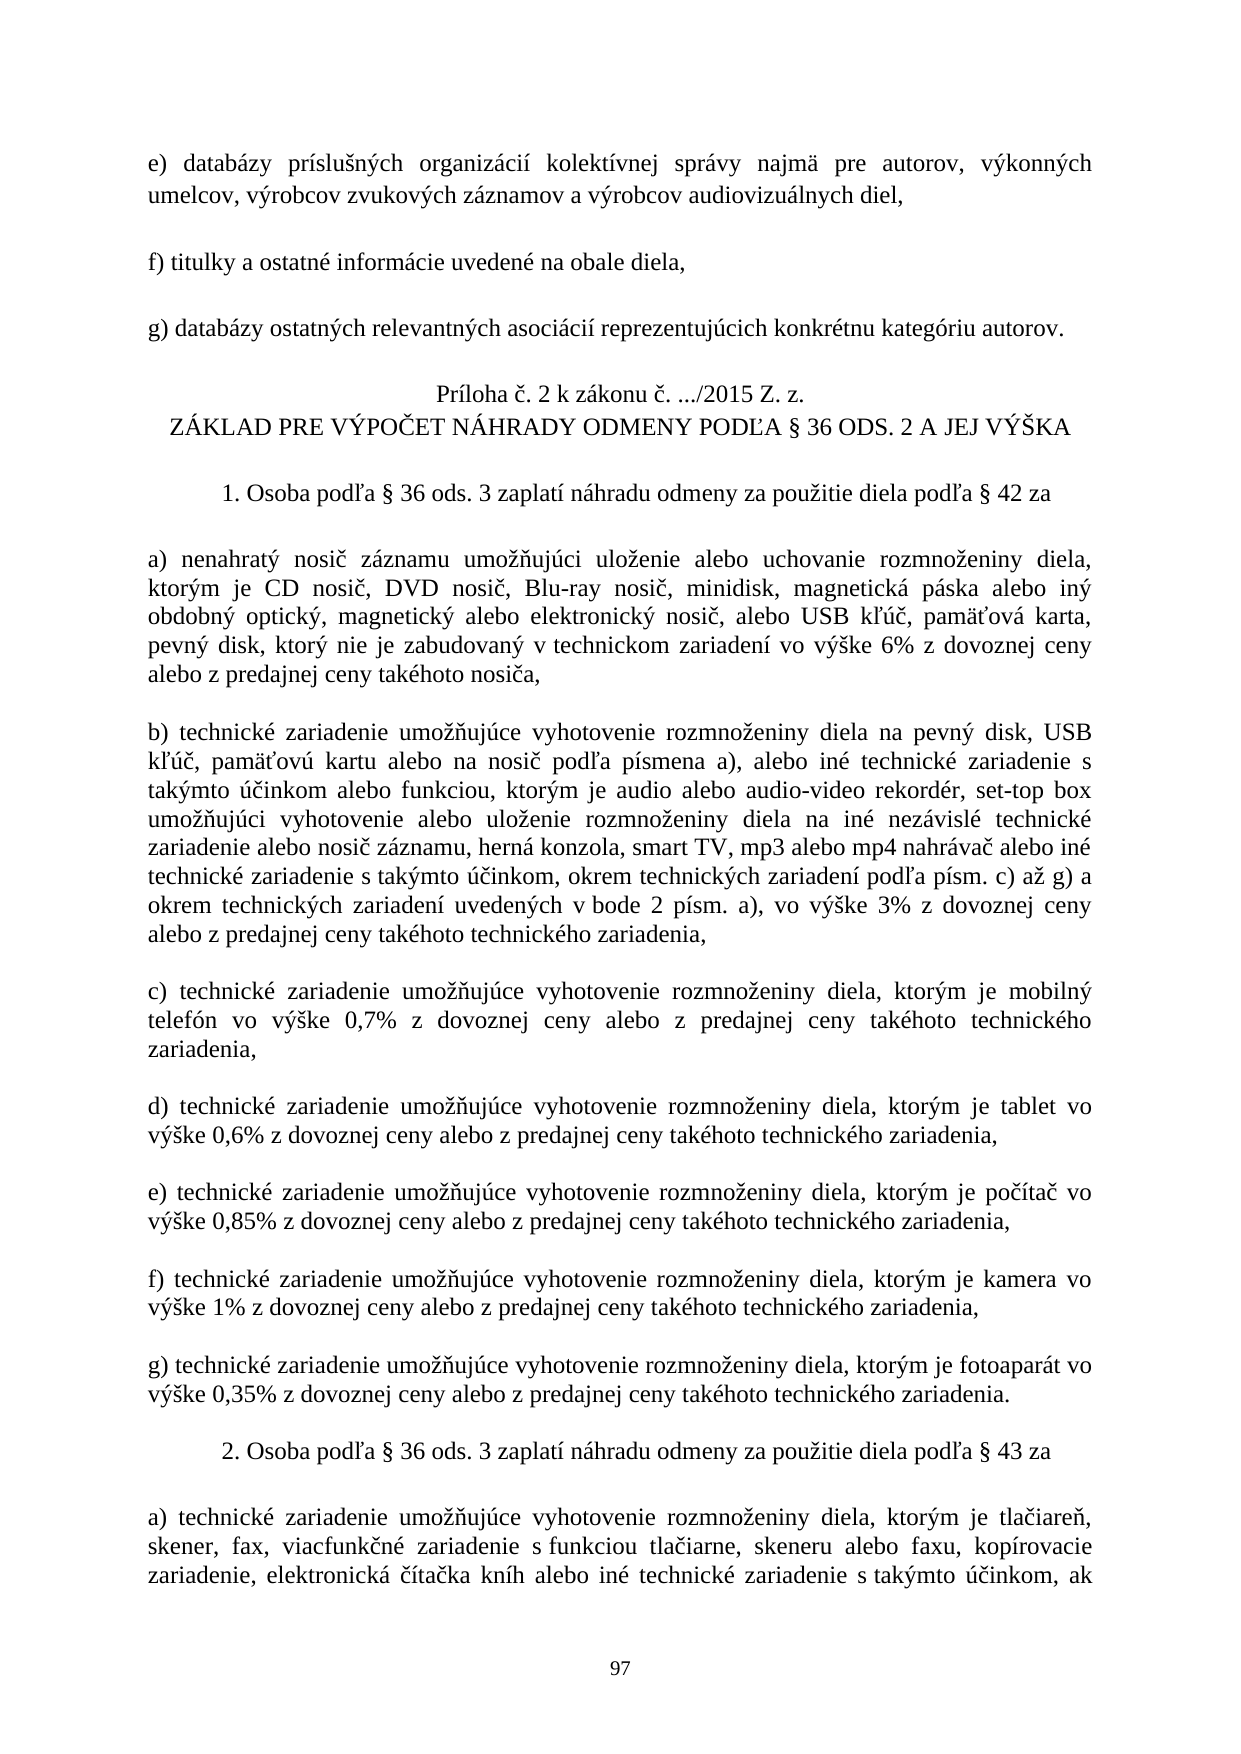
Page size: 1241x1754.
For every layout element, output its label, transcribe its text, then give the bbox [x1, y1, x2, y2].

text c) technické zariadenie umožňujúce vyhotovenie rozmnoženiny diela, ktorým je mobilný telefón vo výške 0,7% z dovoznej ceny alebo z predajnej ceny takéhoto technického zariadenia, [148, 976, 1093, 1062]
text b) technické zariadenie umožňujúce vyhotovenie rozmnoženiny diela na pevný disk, USB kľúč, pamäťovú kartu alebo na nosič podľa písmena a), alebo iné technické zariadenie s takýmto účinkom alebo funkciou, ktorým je audio alebo audio-video rekordér, set-top box umožňujúci vyhotovenie alebo uloženie rozmnoženiny diela na iné nezávislé technické zariadenie alebo nosič záznamu, herná konzola, smart TV, mp3 alebo mp4 nahrávač alebo iné technické zariadenie s takýmto účinkom, okrem technických zariadení podľa písm. c) až g) a okrem technických zariadení uvedených v bode 2 písm. a), vo výške 3% z dovoznej ceny alebo z predajnej ceny takéhoto technického zariadenia, [148, 717, 1093, 947]
text g) technické zariadenie umožňujúce vyhotovenie rozmnoženiny diela, ktorým je fotoaparát vo výške 0,35% z dovoznej ceny alebo z predajnej ceny takéhoto technického zariadenia. [148, 1350, 1093, 1407]
text 2. Osoba podľa § 36 ods. 3 zaplatí náhradu odmeny za použitie diela podľa § 43 za [148, 1436, 1093, 1465]
text Príloha č. 2 k zákonu č. .../2015 Z. z. [148, 379, 1093, 407]
text e) technické zariadenie umožňujúce vyhotovenie rozmnoženiny diela, ktorým je počítač vo výške 0,85% z dovoznej ceny alebo z predajnej ceny takéhoto technického zariadenia, [148, 1177, 1093, 1235]
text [148, 1502, 1093, 1588]
text g) databázy ostatných relevantných asociácií reprezentujúcich konkrétnu kategóriu autorov. [148, 313, 1093, 341]
text e) databázy príslušných organizácií kolektívnej správy najmä pre autorov, výkonných umelcov, výrobcov zvukových záznamov a výrobcov audiovizuálnych diel, [148, 148, 1093, 209]
text 1. Osoba podľa § 36 ods. 3 zaplatí náhradu odmeny za použitie diela podľa § 42 za [148, 478, 1093, 507]
text d) technické zariadenie umožňujúce vyhotovenie rozmnoženiny diela, ktorým je tablet vo výške 0,6% z dovoznej ceny alebo z predajnej ceny takéhoto technického zariadenia, [148, 1091, 1093, 1149]
text ZÁKLAD PRE VÝPOČET NÁHRADY ODMENY PODĽA § 36 ODS. 2 A JEJ VÝŠKA [148, 412, 1093, 441]
text f) titulky a ostatné informácie uvedené na obale diela, [148, 247, 1093, 275]
text f) technické zariadenie umožňujúce vyhotovenie rozmnoženiny diela, ktorým je kamera vo výške 1% z dovoznej ceny alebo z predajnej ceny takéhoto technického zariadenia, [148, 1264, 1093, 1321]
text a) nenahratý nosič záznamu umožňujúci uloženie alebo uchovanie rozmnoženiny diela, ktorým je CD nosič, DVD nosič, Blu-ray nosič, minidisk, magnetická páska alebo iný obdobný optický, magnetický alebo elektronický nosič, alebo USB kľúč, pamäťová karta, pevný disk, ktorý nie je zabudovaný v technickom zariadení vo výške 6% z dovoznej ceny alebo z predajnej ceny takéhoto nosiča, [148, 544, 1093, 688]
